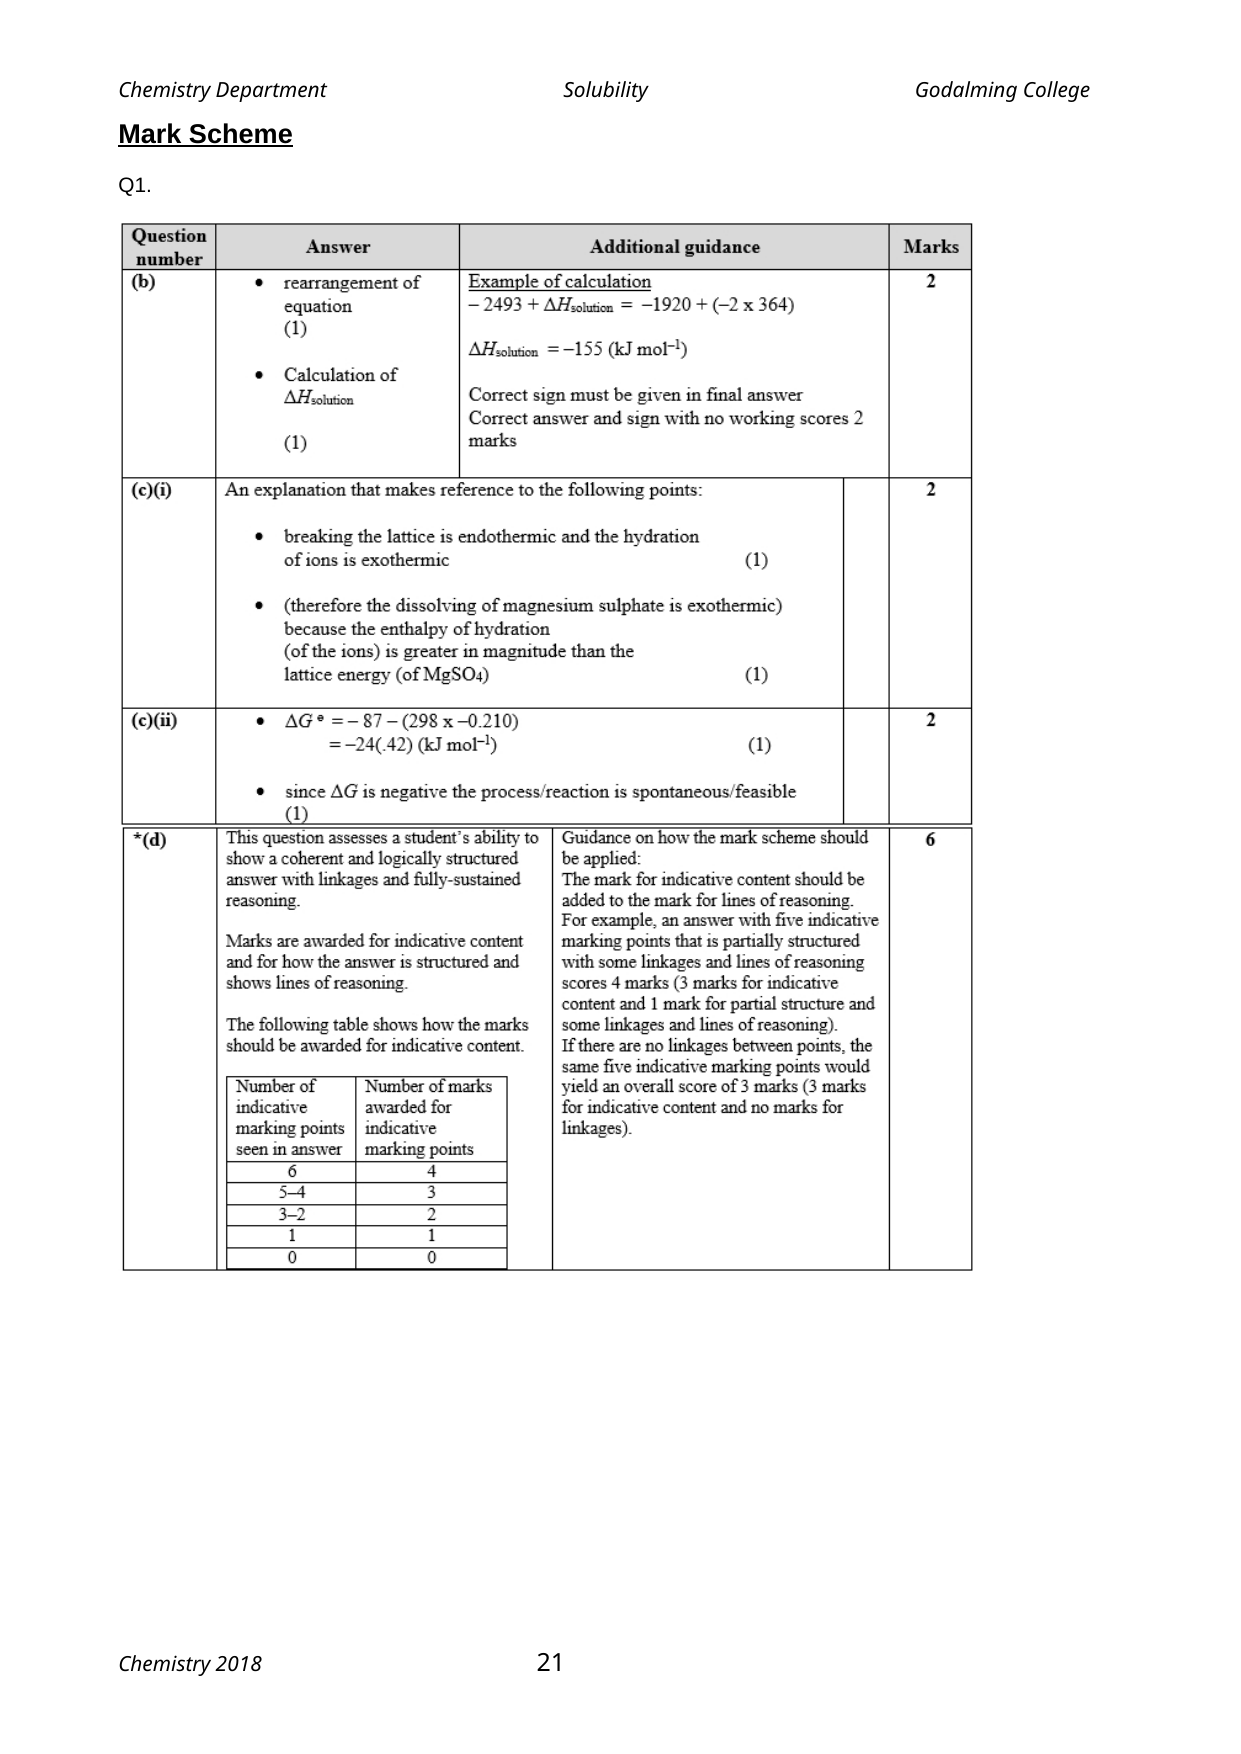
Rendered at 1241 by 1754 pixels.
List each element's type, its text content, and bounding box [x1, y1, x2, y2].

picture [118, 221, 976, 1272]
text Q1. [118, 149, 1122, 221]
text Mark Scheme [118, 118, 1122, 149]
